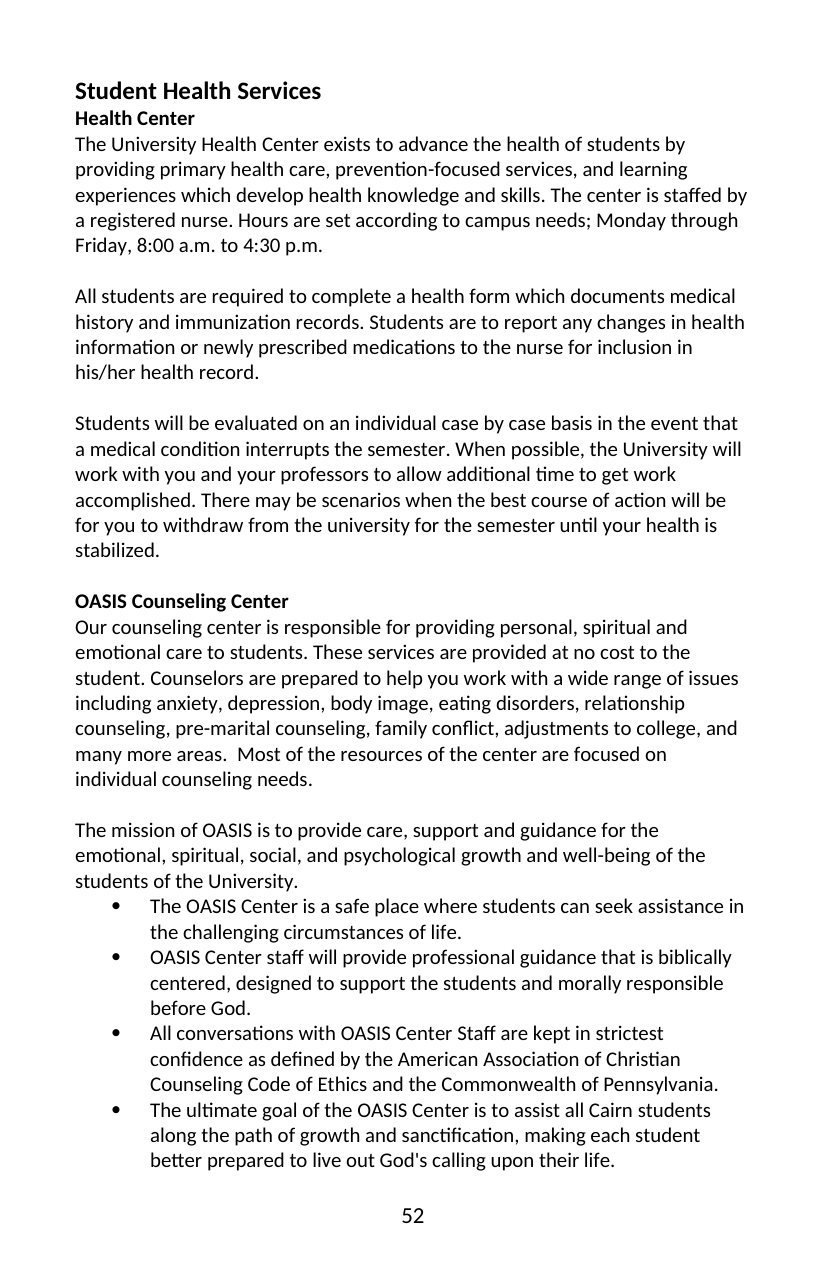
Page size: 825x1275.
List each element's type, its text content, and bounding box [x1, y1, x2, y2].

text The mission of OASIS is to provide care, support and guidance for the emotional, spiritual, social, and psychological growth and well-being of the students of the University. [75, 817, 750, 893]
text The University Health Center exists to advance the health of students by providing primary health care, prevention-focused services, and learning experiences which develop health knowledge and skills. The center is staffed by a registered nurse. Hours are set according to campus needs; Monday through Friday, 8:00 a.m. to 4:30 p.m. [75, 131, 750, 258]
text Our counseling center is responsible for providing personal, spiritual and emotional care to students. These services are provided at no cost to the student. Counselors are prepared to help you work with a wide range of issues including anxiety, depression, body image, eating disorders, relationship counseling, pre-marital counseling, family conflict, adjustments to college, and many more areas. Most of the resources of the center are focused on individual counseling needs. [75, 614, 750, 792]
list All conversations with OASIS Center Staff are kept in strictest confidence as defined by the American Association of Christian Counseling Code of Ethics and the Commonwealth of Pennsylvania. [112, 1021, 750, 1097]
list The ultimate goal of the OASIS Center is to assist all Cairn students along the path of growth and sanctification, making each student better prepared to live out God's calling upon their life. [112, 1097, 750, 1173]
list The OASIS Center is a safe place where students can seek assistance in the challenging circumstances of life. [112, 893, 750, 944]
text All students are required to complete a health form which documents medical history and immunization records. Students are to report any changes in health information or newly prescribed medications to the nurse for inclusion in his/her health record. [75, 283, 750, 385]
text Health Center [75, 106, 750, 131]
text Student Health Services [75, 75, 750, 106]
text Students will be evaluated on an individual case by case basis in the event that a medical condition interrupts the semester. When possible, the University will work with you and your professors to allow additional time to get work accomplished. There may be scenarios when the best course of action will be for you to withdraw from the university for the semester until your health is stabilized. [75, 411, 750, 563]
list OASIS Center staff will provide professional guidance that is biblically centered, designed to support the students and morally responsible before God. [112, 944, 750, 1021]
text OASIS Counseling Center [75, 588, 750, 614]
